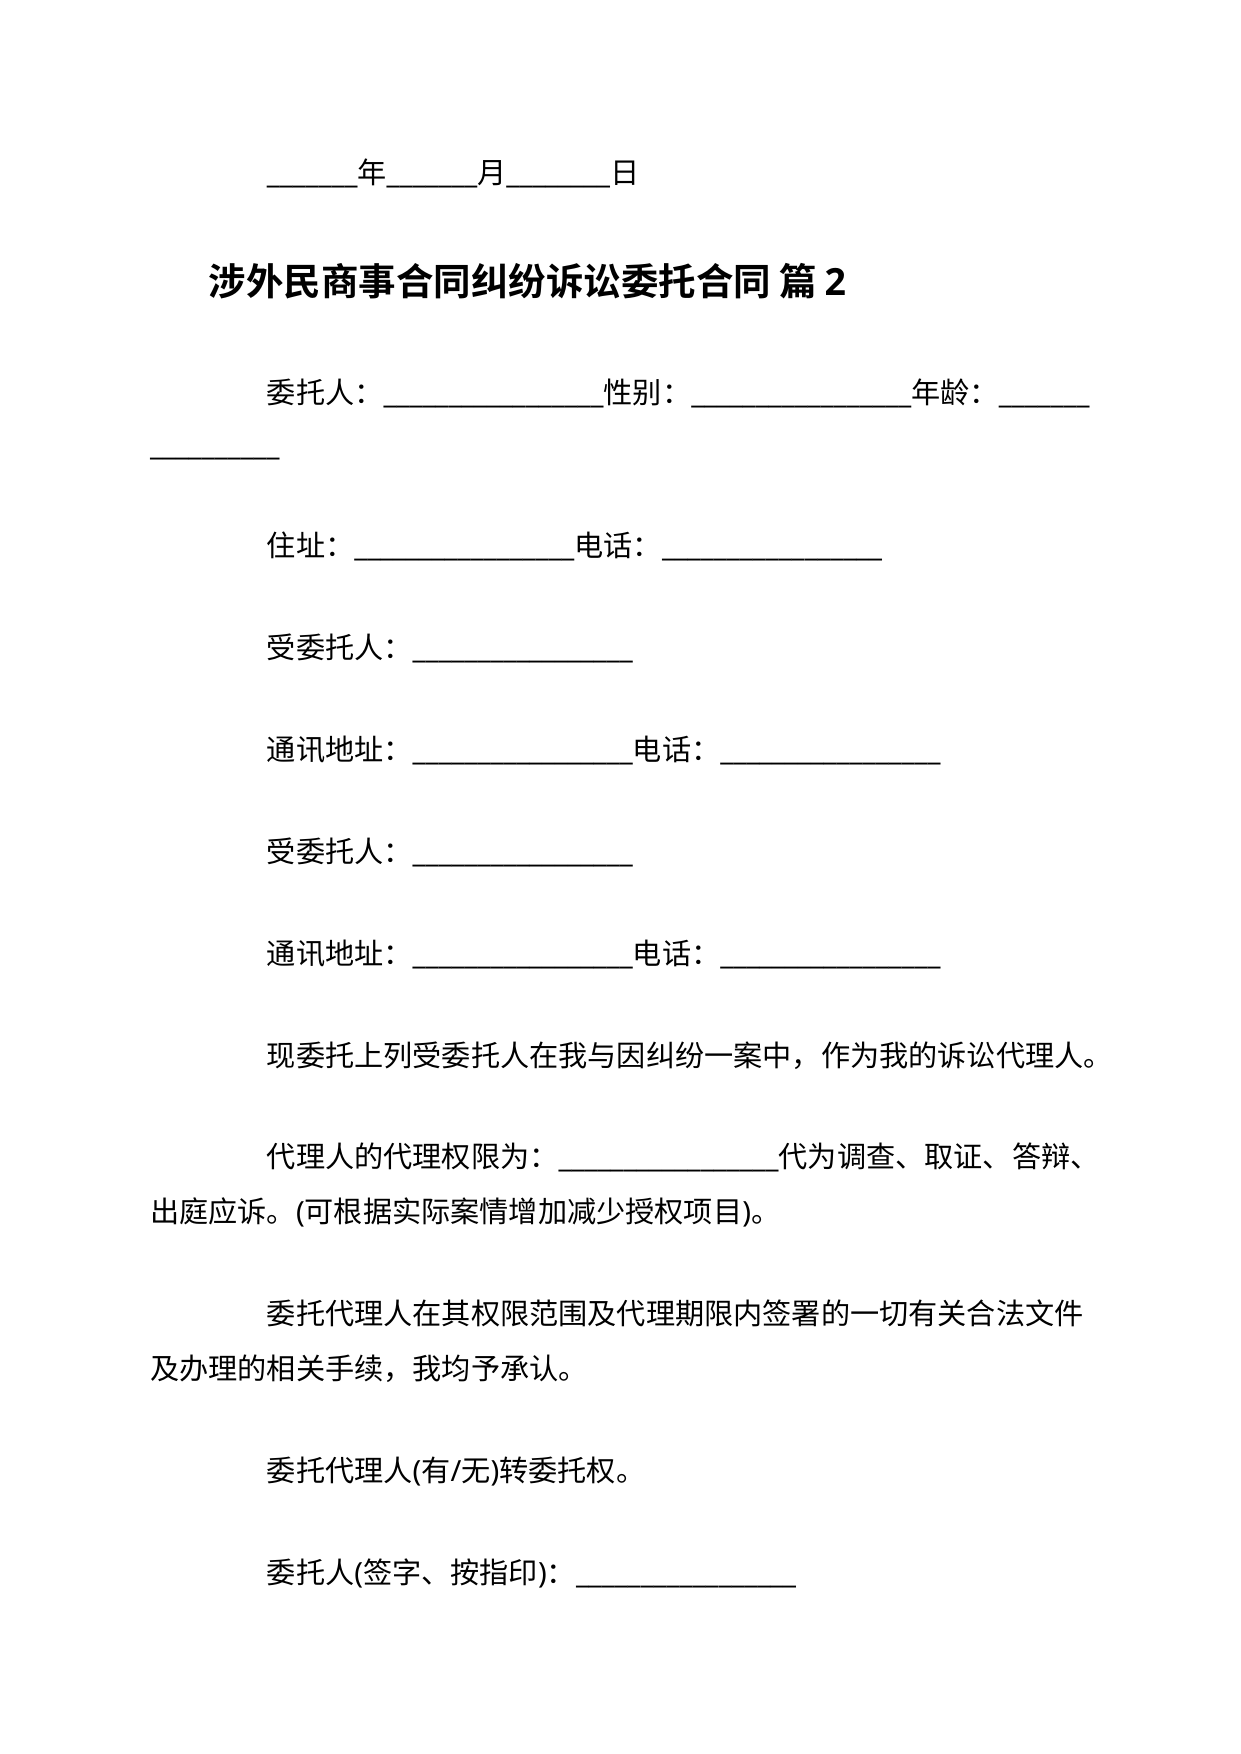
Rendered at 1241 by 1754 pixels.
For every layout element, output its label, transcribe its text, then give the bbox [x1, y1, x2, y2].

text 涉外民商事合同纠纷诉讼委托合同 篇2 [150, 252, 1090, 306]
text 受委托人：_________________ [150, 828, 1090, 871]
text 委托代理人(有/无)转委托权。 [150, 1448, 1090, 1490]
text 委托代理人在其权限范围及代理期限内签署的一切有关合法文件及办理的相关手续，我均予承认。 [150, 1291, 1090, 1388]
text 通讯地址：_________________电话：_________________ [150, 930, 1090, 973]
text 受委托人：_________________ [150, 624, 1090, 667]
text _______年_______月________日 [150, 150, 1090, 192]
text 住址：_________________电话：_________________ [150, 522, 1090, 565]
text 委托人：_________________性别：_________________年龄：_________________ [150, 369, 1090, 463]
text 通讯地址：_________________电话：_________________ [150, 726, 1090, 769]
text 代理人的代理权限为：_________________代为调查、取证、答辩、出庭应诉。(可根据实际案情增加减少授权项目)。 [150, 1134, 1090, 1231]
text 委托人(签字、按指印)：_________________ [150, 1549, 1090, 1592]
text 现委托上列受委托人在我与因纠纷一案中，作为我的诉讼代理人。 [150, 1032, 1090, 1074]
